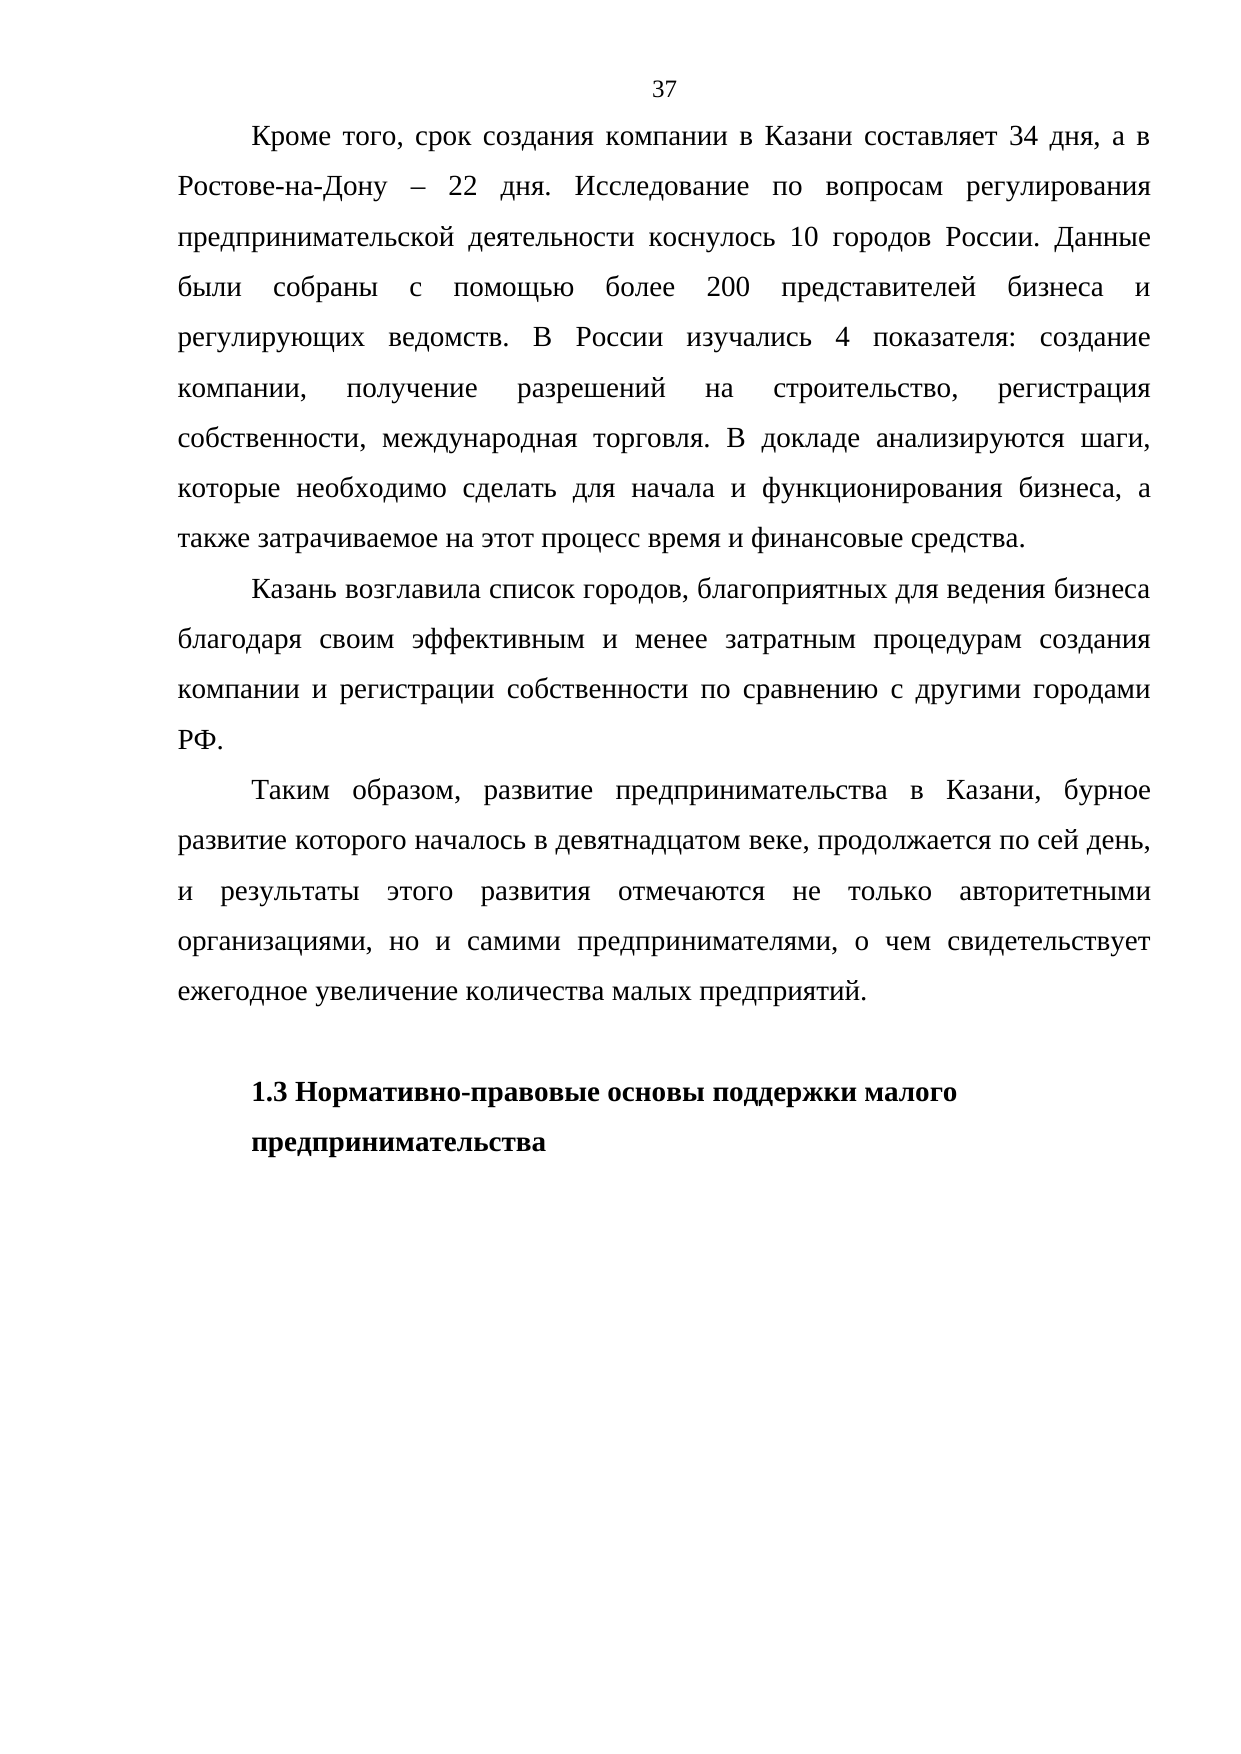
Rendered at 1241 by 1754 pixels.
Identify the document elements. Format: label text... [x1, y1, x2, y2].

text 1.3 Нормативно-правовые основы поддержки малого предпринимательства [251, 1074, 1152, 1158]
text Кроме того, срок создания компании в Казани составляет 34 дня, а в Ростове-на-Дону – 22 дня. Исследование по вопросам регулирования предпринимательской деятельности коснулось 10 городов России. Данные были собраны с помощью более 200 представителей бизнеса и регулирующих ведомств. В России изучались 4 показателя: создание компании, получение разрешений на строительство, регистрация собственности, международная торговля. В докладе анализируются шаги, которые необходимо сделать для начала и функционирования бизнеса, а также затрачиваемое на этот процесс время и финансовые средства. [177, 118, 1152, 554]
text Казань возглавила список городов, благоприятных для ведения бизнеса благодаря своим эффективным и менее затратным процедурам создания компании и регистрации собственности по сравнению с другими городами РФ. [177, 571, 1152, 755]
text Таким образом, развитие предпринимательства в Казани, бурное развитие которого началось в девятнадцатом веке, продолжается по сей день, и результаты этого развития отмечаются не только авторитетными организациями, но и самими предпринимателями, о чем свидетельствует ежегодное увеличение количества малых предприятий. [177, 772, 1152, 1007]
